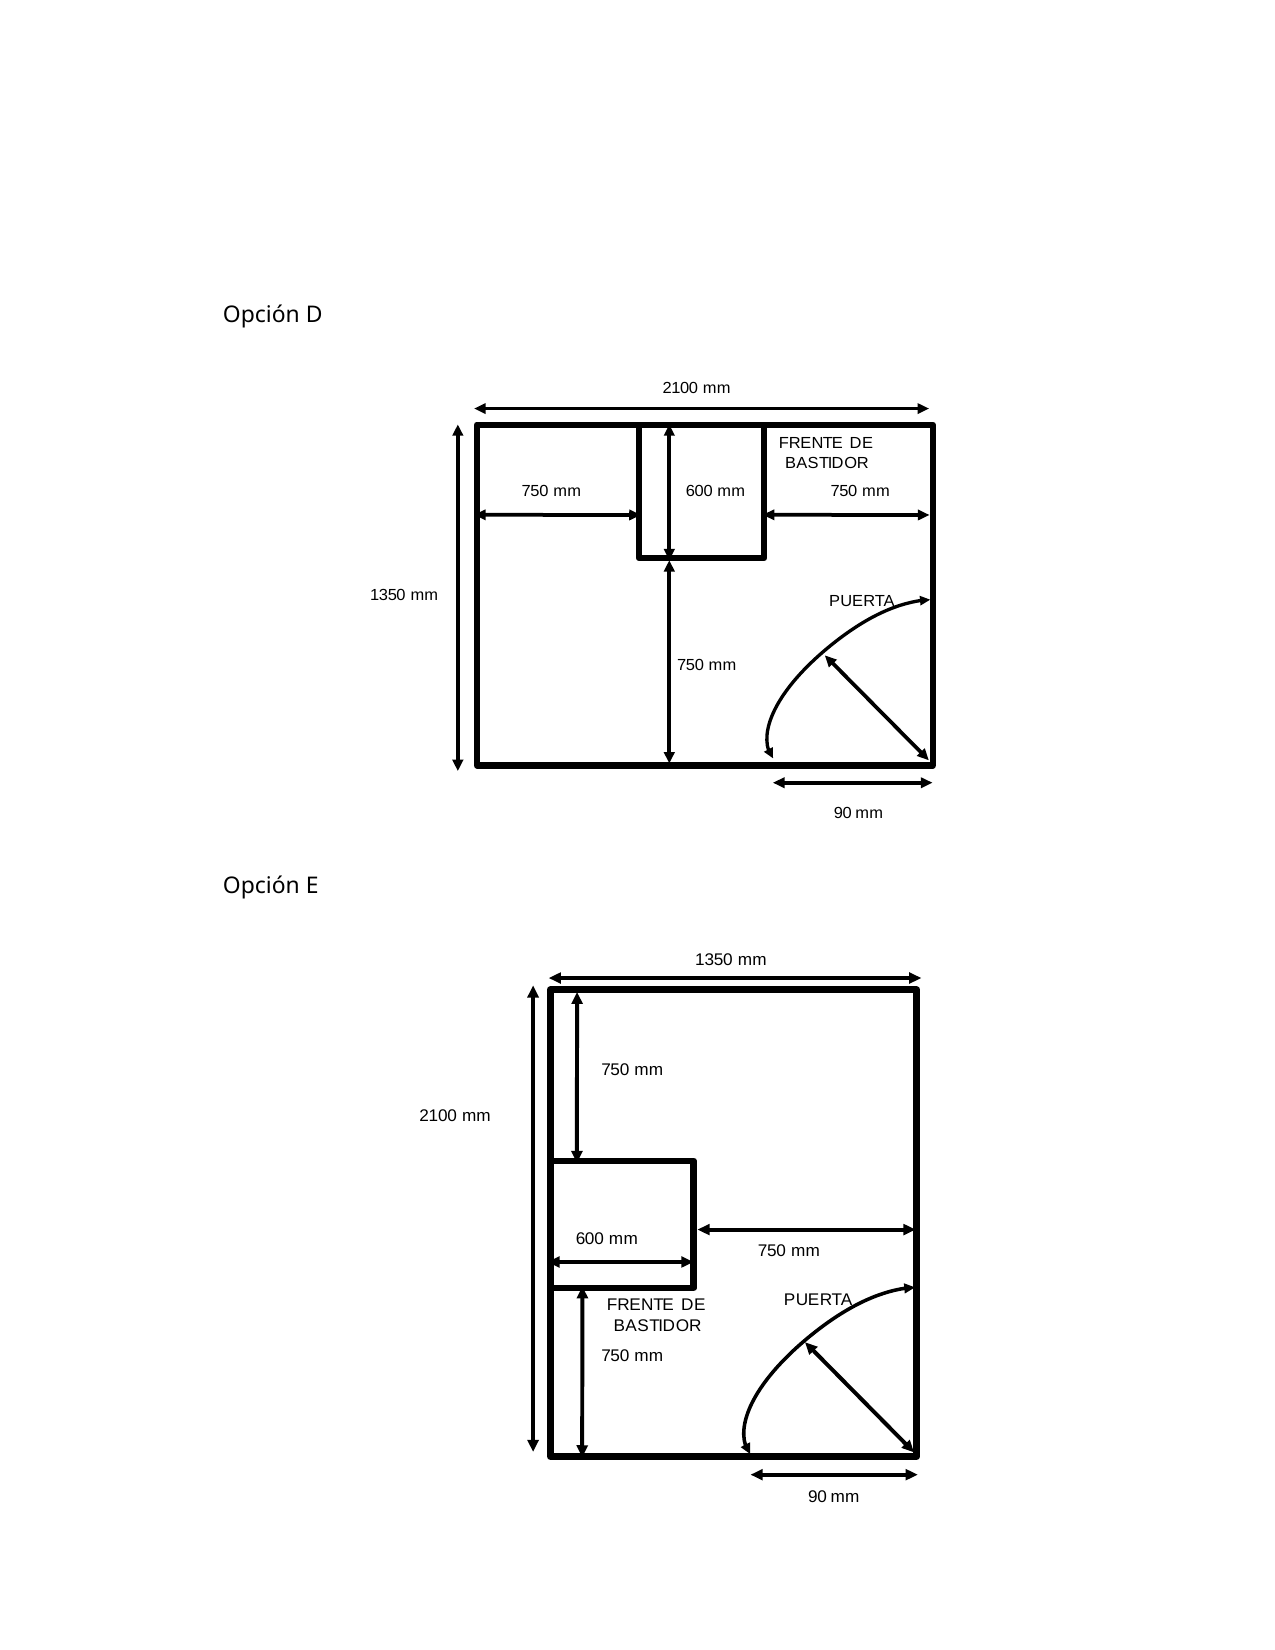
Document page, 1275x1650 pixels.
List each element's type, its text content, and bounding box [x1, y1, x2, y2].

text Opción E [223, 869, 1152, 900]
text Opción D [223, 298, 1152, 329]
